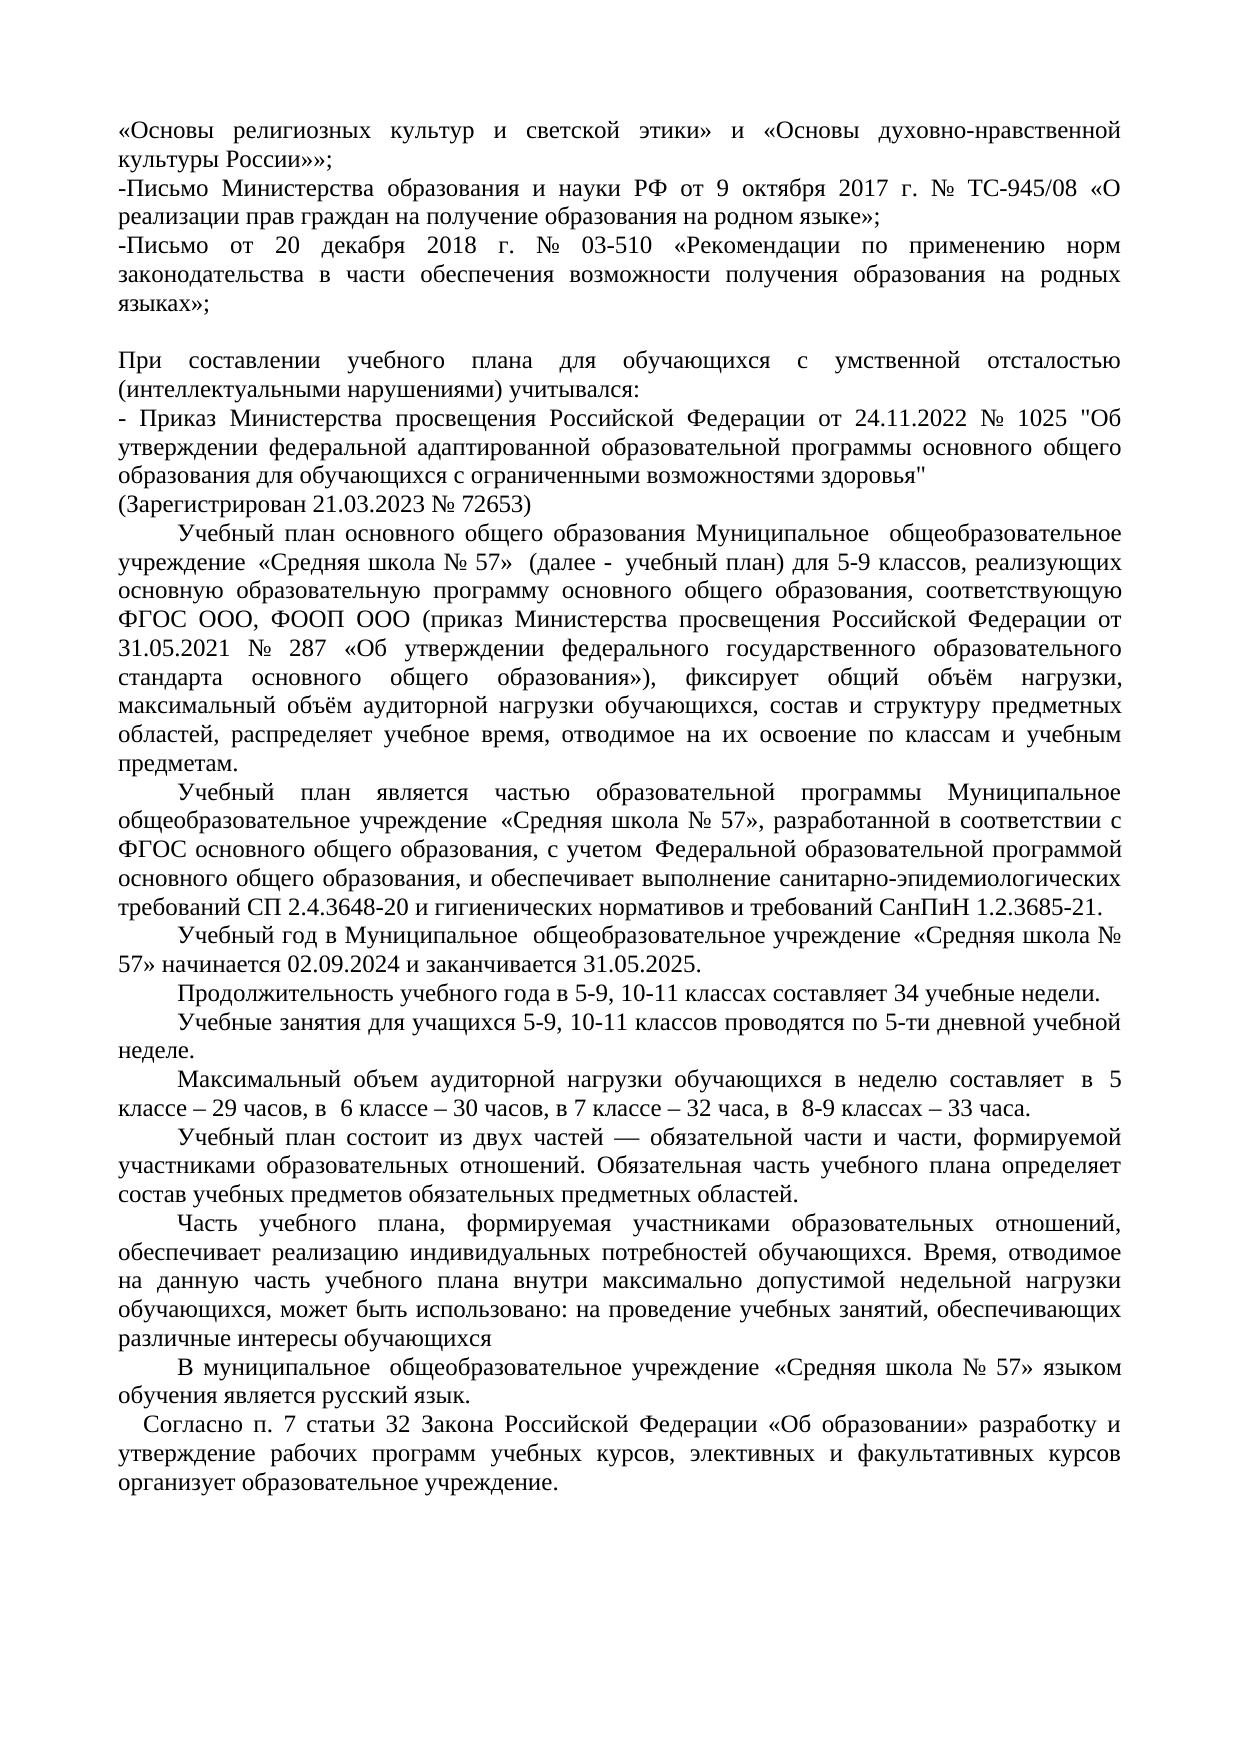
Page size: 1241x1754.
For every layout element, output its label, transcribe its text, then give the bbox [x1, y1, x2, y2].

text -Письмо Министерства образования и науки РФ от 9 октября 2017 г. № ТС-945/08 «О реализации прав граждан на получение образования на родном языке»; [118, 173, 1122, 230]
text Продолжительность учебного года в 5-9, 10-11 классах составляет 34 учебные недели. [177, 978, 1144, 1007]
text «Основы религиозных культур и светской этики» и «Основы духовно-нравственной культуры России»»; [118, 115, 1122, 173]
text Учебный план является частью образовательной программы Муниципальное общеобразовательное учреждение «Средняя школа № 57», разработанной в соответствии с ФГОС основного общего образования, с учетом Федеральной образовательной программой основного общего образования, и обеспечивает выполнение санитарно-эпидемиологических требований СП 2.4.3648-20 и гигиенических нормативов и требований СанПиН 1.2.3685-21. [118, 777, 1122, 920]
text Учебный год в Муниципальное общеобразовательное учреждение «Средняя школа № 57» начинается 02.09.2024 и заканчивается 31.05.2025. [118, 920, 1122, 978]
text Максимальный объем аудиторной нагрузки обучающихся в неделю составляет в 5 классе – 29 часов, в 6 классе – 30 часов, в 7 классе – 32 часа, в 8-9 классах – 33 часа. [118, 1064, 1122, 1122]
text Учебный план основного общего образования Муниципальное общеобразовательное учреждение «Средняя школа № 57» (далее - учебный план) для 5-9 классов, реализующих основную образовательную программу основного общего образования, соответствующую ФГОС ООО, ФООП ООО (приказ Министерства просвещения Российской Федерации от 31.05.2021 № 287 «Об утверждении федерального государственного образовательного стандарта основного общего образования»), фиксирует общий объём нагрузки, максимальный объём аудиторной нагрузки обучающихся, состав и структуру предметных областей, распределяет учебное время, отводимое на их освоение по классам и учебным предметам. [118, 518, 1123, 777]
text -Письмо от 20 декабря 2018 г. № 03-510 «Рекомендации по применению норм законодательства в части обеспечения возможности получения образования на родных языках»; [118, 230, 1122, 317]
list Приказ Министерства просвещения Российской Федерации от 24.11.2022 № 1025 "Об утверждении федеральной адаптированной образовательной программы основного общего образования для обучающихся с ограниченными возможностями здоровья" [118, 403, 1122, 489]
text Учебный план состоит из двух частей — обязательной части и части, формируемой участниками образовательных отношений. Обязательная часть учебного плана определяет состав учебных предметов обязательных предметных областей. [118, 1122, 1122, 1208]
text (Зарегистрирован 21.03.2023 № 72653) [118, 489, 1144, 518]
text Часть учебного плана, формируемая участниками образовательных отношений, обеспечивает реализацию индивидуальных потребностей обучающихся. Время, отводимое на данную часть учебного плана внутри максимально допустимой недельной нагрузки обучающихся, может быть использовано: на проведение учебных занятий, обеспечивающих различные интересы обучающихся [118, 1208, 1122, 1352]
text Согласно п. 7 статьи 32 Закона Российской Федерации «Об образовании» разработку и утверждение рабочих программ учебных курсов, элективных и факультативных курсов организует образовательное учреждение. [118, 1409, 1122, 1496]
text При составлении учебного плана для обучающихся с умственной отсталостью (интеллектуальными нарушениями) учитывался: [118, 345, 1122, 403]
text Учебные занятия для учащихся 5-9, 10-11 классов проводятся по 5-ти дневной учебной неделе. [118, 1007, 1122, 1064]
text В муниципальное общеобразовательное учреждение «Средняя школа № 57» языком обучения является русский язык. [118, 1352, 1122, 1409]
